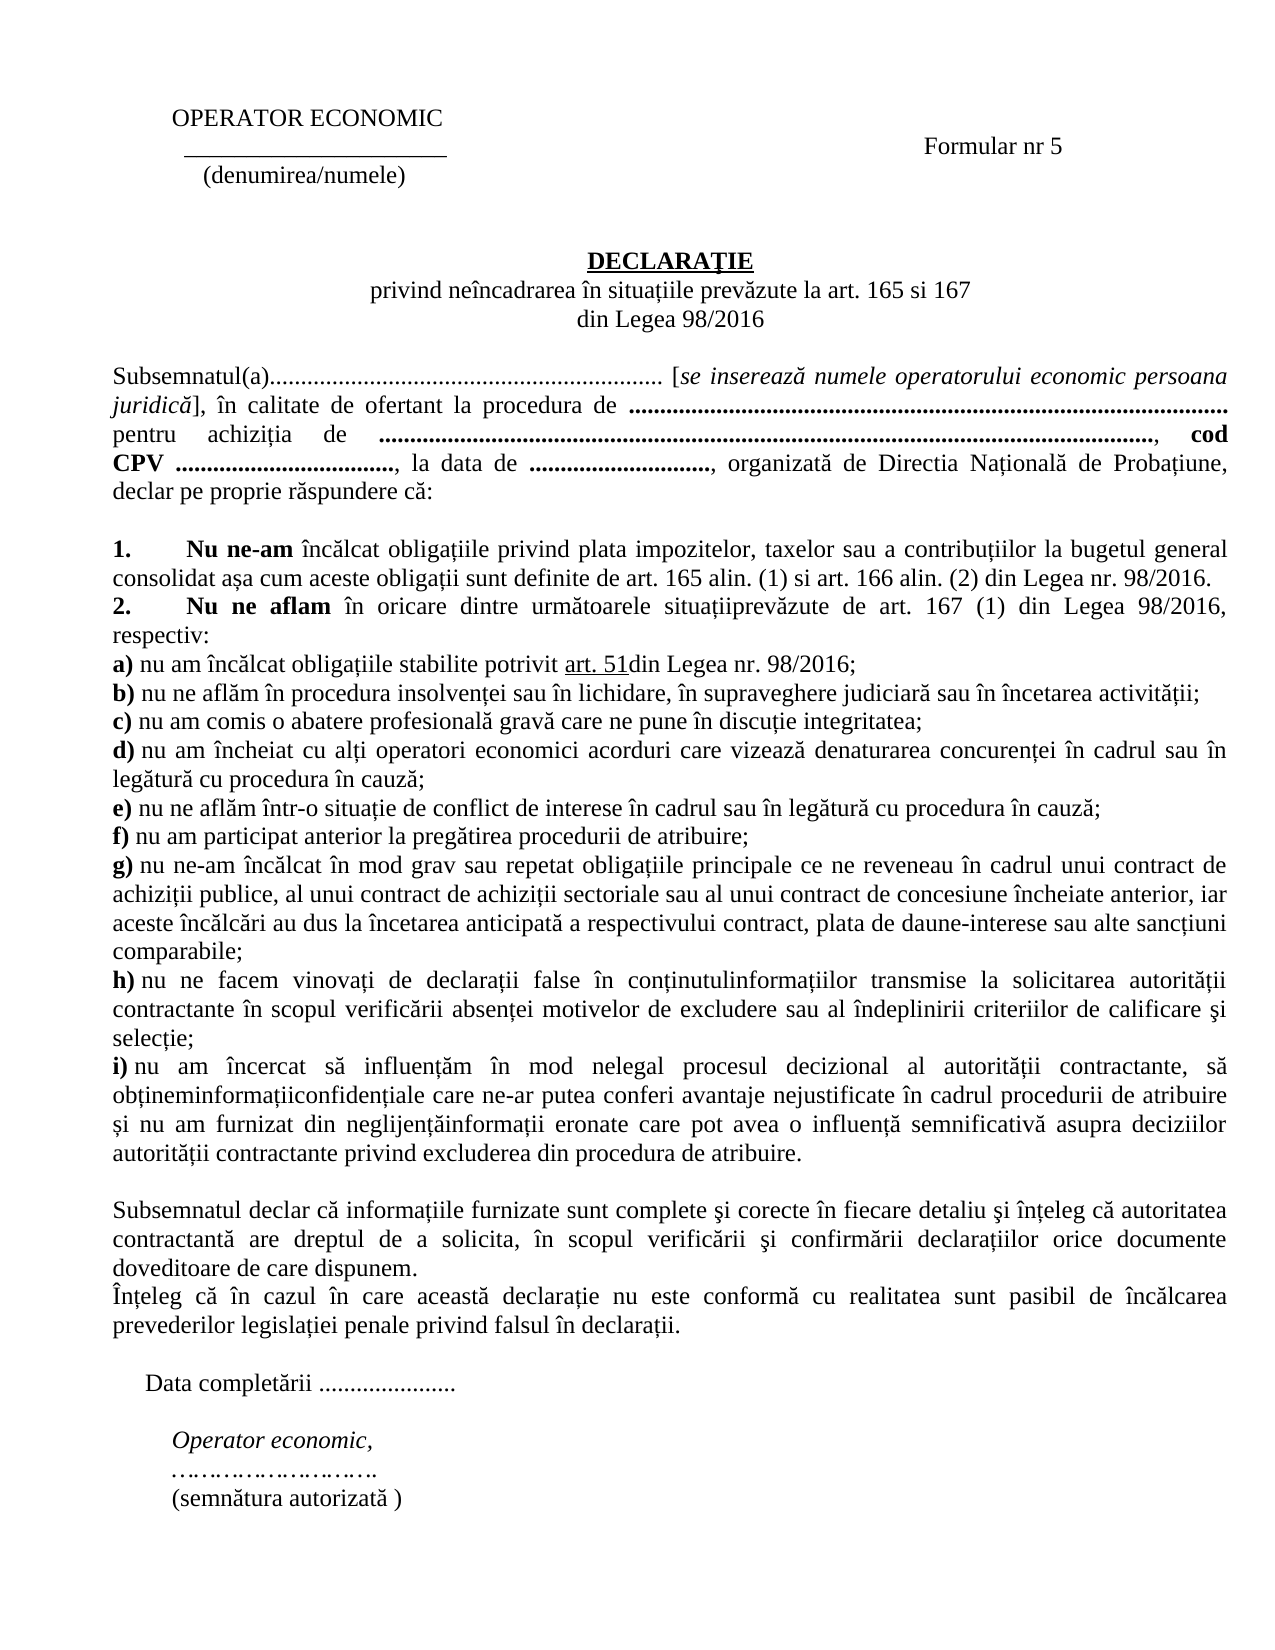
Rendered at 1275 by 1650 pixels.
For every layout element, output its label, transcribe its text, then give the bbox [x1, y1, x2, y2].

text h) nu ne facem vinovați de declarații false în conținutulinformațiilor transmise la solicitarea autorității contractante în scopul verificării absenței motivelor de excludere sau al îndeplinirii criteriilor de calificare şi selecție; [112, 965, 1228, 1051]
text OPERATOR ECONOMIC [172, 103, 1228, 131]
text b) nu ne aflăm în procedura insolvenței sau în lichidare, în supraveghere judiciară sau în încetarea activității; [112, 678, 1228, 706]
text a) nu am încălcat obligațiile stabilite potrivit art. 51din Legea nr. 98/2016; [112, 649, 1228, 678]
text Înțeleg că în cazul în care această declarație nu este conformă cu realitatea sunt pasibil de încălcarea prevederilor legislației penale privind falsul în declarații. [112, 1281, 1228, 1339]
text Operator economic, [172, 1425, 1128, 1454]
text Subsemnatul declar că informațiile furnizate sunt complete şi corecte în fiecare detaliu şi înțeleg că autoritatea contractantă are dreptul de a solicita, în scopul verificării şi confirmării declarațiilor orice documente doveditoare de care dispunem. [112, 1195, 1228, 1281]
text f) nu am participat anterior la pregătirea procedurii de atribuire; [112, 821, 1228, 850]
text (denumirea/numele) [172, 160, 1228, 189]
list Nu ne-am încălcat obligațiile privind plata impozitelor, taxelor sau a contribuțiilor la bugetul general consolidat așa cum aceste obligații sunt definite de art. 165 alin. (1) si art. 166 alin. (2) din Legea nr. 98/2016. [112, 534, 1228, 591]
text ………………………. [172, 1454, 1128, 1483]
text c) nu am comis o abatere profesională gravă care ne pune în discuție integritatea; [112, 706, 1228, 735]
text Data completării ...................... [112, 1368, 1228, 1396]
text privind neîncadrarea în situațiile prevăzute la art. 165 si 167 [112, 275, 1228, 304]
text (semnătura autorizată ) [172, 1483, 1128, 1511]
list Nu ne aflam în oricare dintre următoarele situațiiprevăzute de art. 167 (1) din Legea 98/2016, respectiv: [112, 591, 1228, 649]
text din Legea 98/2016 [112, 304, 1228, 333]
text i) nu am încercat să influențăm în mod nelegal procesul decizional al autorității contractante, să obțineminformațiiconfidențiale care ne-ar putea conferi avantaje nejustificate în cadrul procedurii de atribuire și nu am furnizat din neglijențăinformații eronate care pot avea o influență semnificativă asupra deciziilor autorității contractante privind excluderea din procedura de atribuire. [112, 1051, 1228, 1166]
text Subsemnatul(a)............................................................... [se inserează numele operatorului economic persoana juridică], în calitate de ofertant la procedura de ................................................................................................ pentru achiziția de ............................................................................................................................, cod CPV ..................................., la data de ............................., organizată de Directia Națională de Probațiune, declar pe proprie răspundere că: [112, 361, 1228, 505]
text e) nu ne aflăm într-o situație de conflict de interese în cadrul sau în legătură cu procedura în cauză; [112, 793, 1228, 821]
text g) nu ne-am încălcat în mod grav sau repetat obligațiile principale ce ne reveneau în cadrul unui contract de achiziții publice, al unui contract de achiziții sectoriale sau al unui contract de concesiune încheiate anterior, iar aceste încălcări au dus la încetarea anticipată a respectivului contract, plata de daune-interese sau alte sancțiuni comparabile; [112, 850, 1228, 965]
text DECLARAŢIE [112, 246, 1228, 275]
text _____________________ Formular nr 5 [172, 131, 1228, 160]
text d) nu am încheiat cu alți operatori economici acorduri care vizează denaturarea concurenței în cadrul sau în legătură cu procedura în cauză; [112, 735, 1228, 793]
